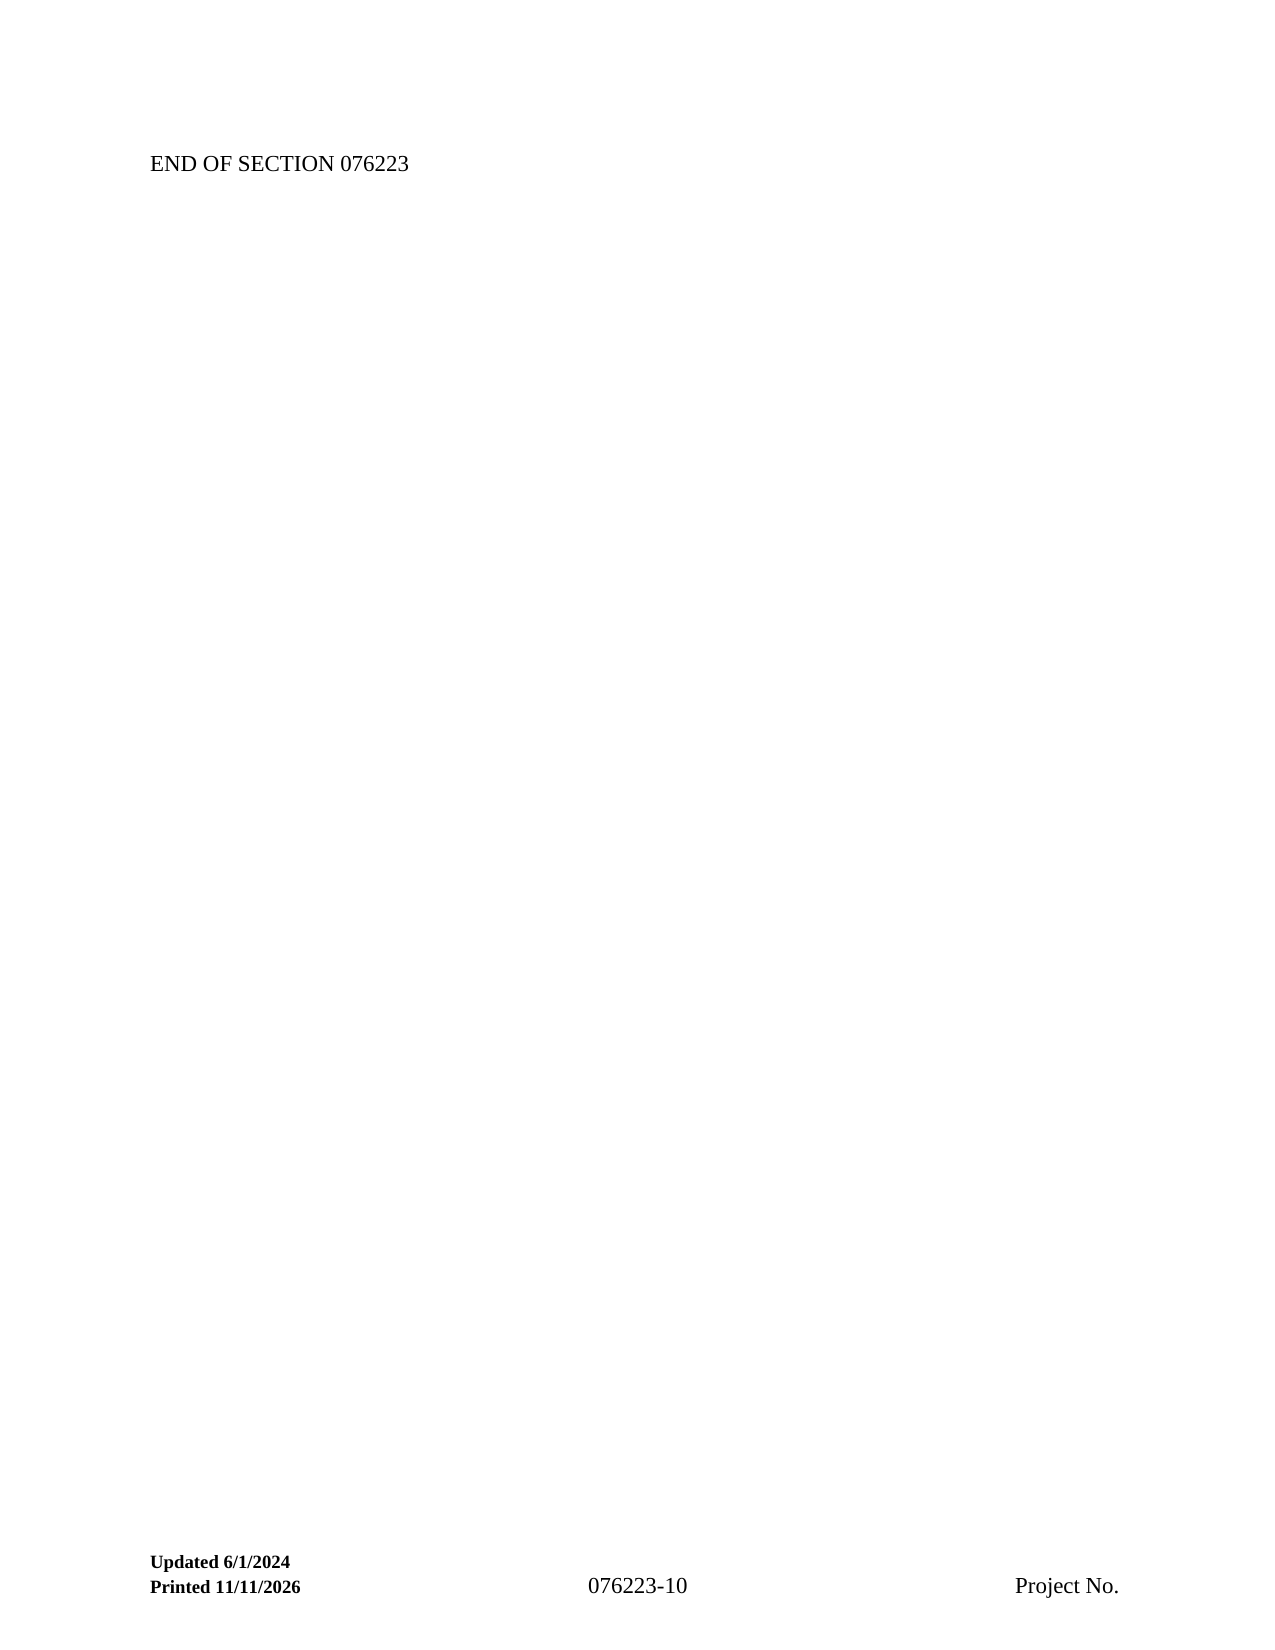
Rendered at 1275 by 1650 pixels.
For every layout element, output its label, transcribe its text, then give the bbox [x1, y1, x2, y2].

text END OF SECTION 076223 [150, 150, 1125, 176]
